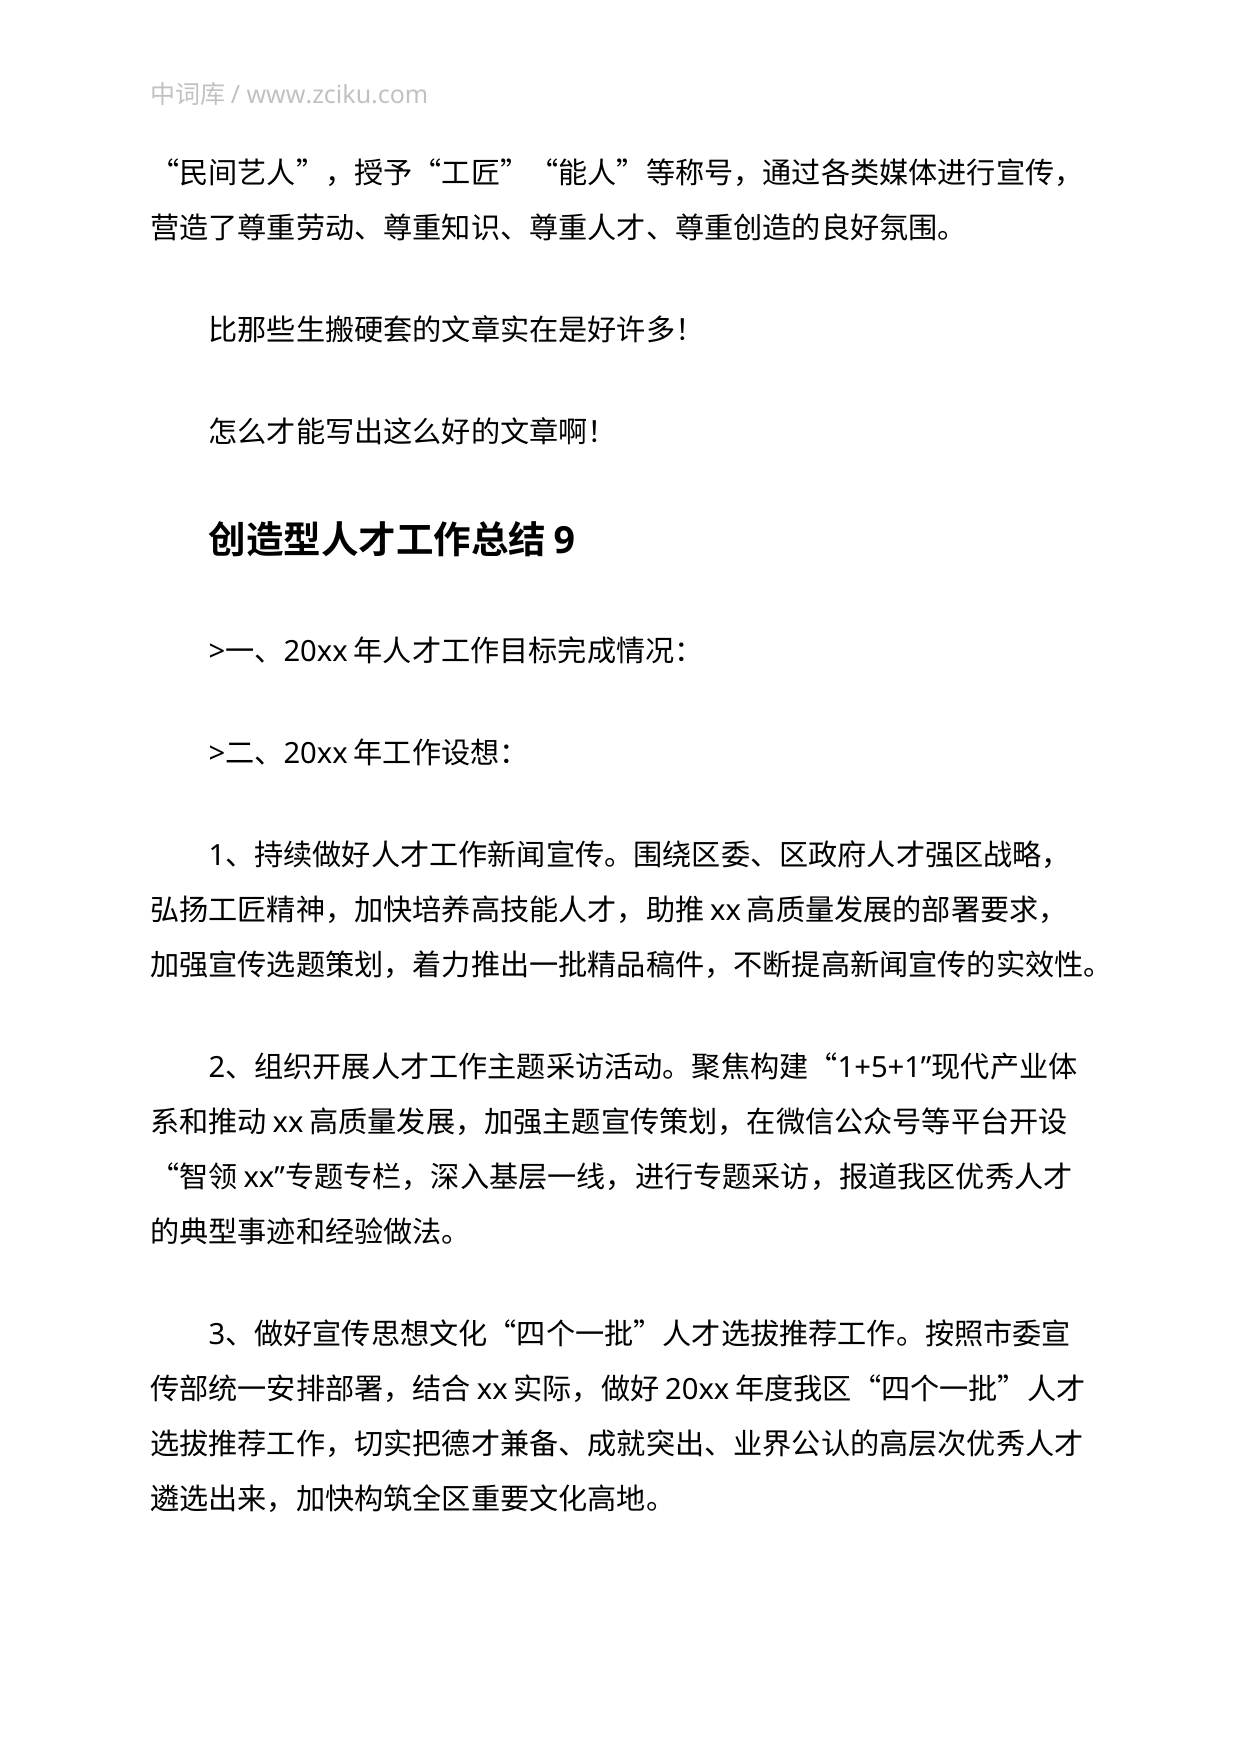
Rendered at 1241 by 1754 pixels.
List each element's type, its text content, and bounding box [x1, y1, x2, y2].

text 创造型人才工作总结9 [150, 510, 1090, 565]
text 比那些生搬硬套的文章实在是好许多！ [150, 307, 1090, 349]
text >一、20xx年人才工作目标完成情况： [150, 628, 1090, 670]
text 3、做好宣传思想文化“四个一批”人才选拔推荐工作。按照市委宣传部统一安排部署，结合xx实际，做好20xx年度我区“四个一批”人才选拔推荐工作，切实把德才兼备、成就突出、业界公认的高层次优秀人才遴选出来，加快构筑全区重要文化高地。 [150, 1310, 1090, 1517]
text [150, 150, 1090, 247]
text >二、20xx年工作设想： [150, 730, 1090, 772]
text 怎么才能写出这么好的文章啊！ [150, 408, 1090, 451]
text 2、组织开展人才工作主题采访活动。聚焦构建“1+5+1”现代产业体系和推动xx高质量发展，加强主题宣传策划，在微信公众号等平台开设“智领xx”专题专栏，深入基层一线，进行专题采访，报道我区优秀人才的典型事迹和经验做法。 [150, 1043, 1090, 1251]
text 1、持续做好人才工作新闻宣传。围绕区委、区政府人才强区战略，弘扬工匠精神，加快培养高技能人才，助推xx高质量发展的部署要求，加强宣传选题策划，着力推出一批精品稿件，不断提高新闻宣传的实效性。 [150, 832, 1090, 984]
